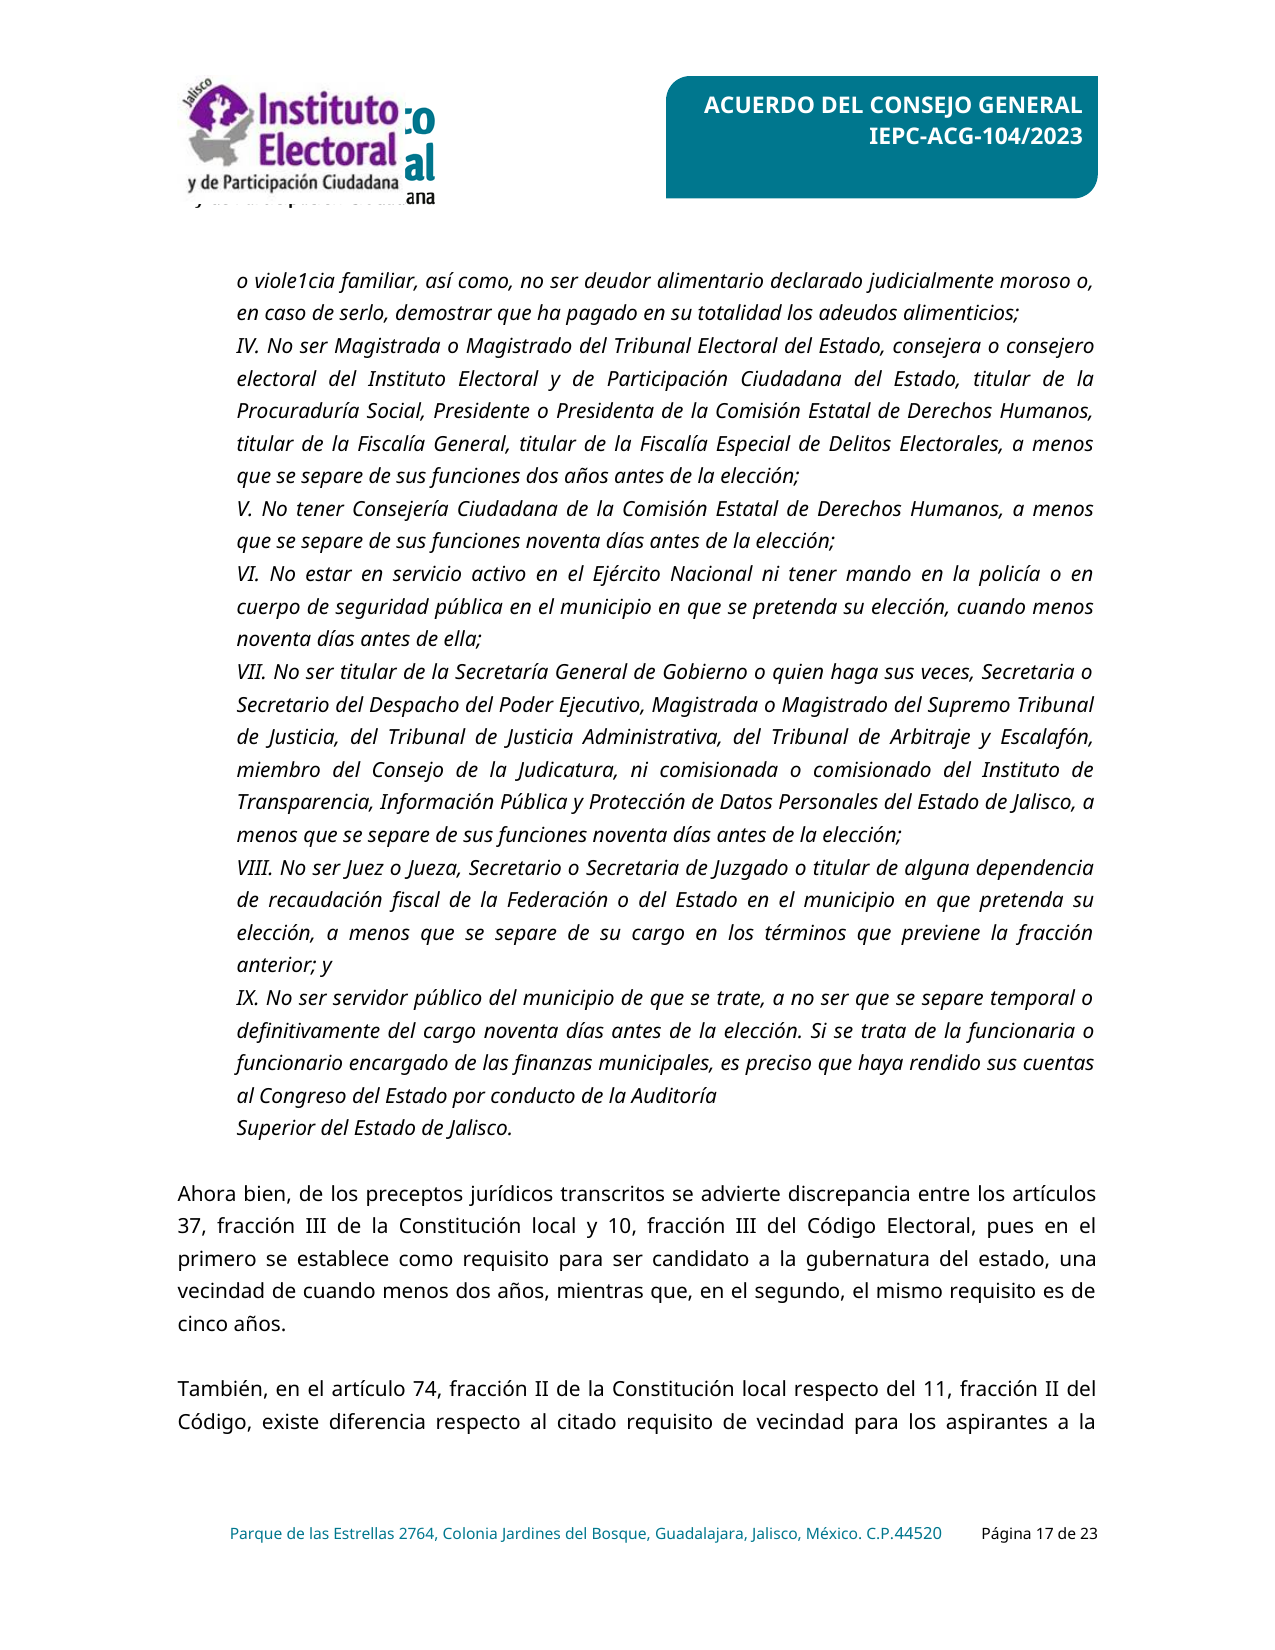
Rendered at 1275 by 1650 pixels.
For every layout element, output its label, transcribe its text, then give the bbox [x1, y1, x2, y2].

text VIII. No ser Juez o Jueza, Secretario o Secretaria de Juzgado o titular de alguna dependencia de recaudación fiscal de la Federación o del Estado en el municipio en que pretenda su elección, a menos que se separe de su cargo en los términos que previene la fracción anterior; y [236, 853, 1098, 979]
text IV. No ser Magistrada o Magistrado del Tribunal Electoral del Estado, consejera o consejero electoral del Instituto Electoral y de Participación Ciudadana del Estado, titular de la Procuraduría Social, Presidente o Presidenta de la Comisión Estatal de Derechos Humanos, titular de la Fiscalía General, titular de la Fiscalía Especial de Delitos Electorales, a menos que se separe de sus funciones dos años antes de la elección; [236, 331, 1098, 490]
text VII. No ser titular de la Secretaría General de Gobierno o quien haga sus veces, Secretaria o Secretario del Despacho del Poder Ejecutivo, Magistrada o Magistrado del Supremo Tribunal de Justicia, del Tribunal de Justicia Administrativa, del Tribunal de Arbitraje y Escalafón, miembro del Consejo de la Judicatura, ni comisionada o comisionado del Instituto de Transparencia, Información Pública y Protección de Datos Personales del Estado de Jalisco, a menos que se separe de sus funciones noventa días antes de la elección; [236, 657, 1098, 848]
text VI. No estar en servicio activo en el Ejército Nacional ni tener mando en la policía o en cuerpo de seguridad pública en el municipio en que se pretenda su elección, cuando menos noventa días antes de ella; [236, 559, 1098, 653]
text IX. No ser servidor público del municipio de que se trate, a no ser que se separe temporal o definitivamente del cargo noventa días antes de la elección. Si se trata de la funcionaria o funcionario encargado de las finanzas municipales, es preciso que haya rendido sus cuentas al Congreso del Estado por conducto de la Auditoría [236, 983, 1098, 1109]
text Ahora bien, de los preceptos jurídicos transcritos se advierte discrepancia entre los artículos 37, fracción III de la Constitución local y 10, fracción III del Código Electoral, pues en el primero se establece como requisito para ser candidato a la gubernatura del estado, una vecindad de cuando menos dos años, mientras que, en el segundo, el mismo requisito es de cinco años. [177, 1179, 1098, 1338]
text V. No tener Consejería Ciudadana de la Comisión Estatal de Derechos Humanos, a menos que se separe de sus funciones noventa días antes de la elección; [236, 494, 1098, 555]
text Superior del Estado de Jalisco. [236, 1113, 1098, 1142]
picture [177, 74, 454, 222]
